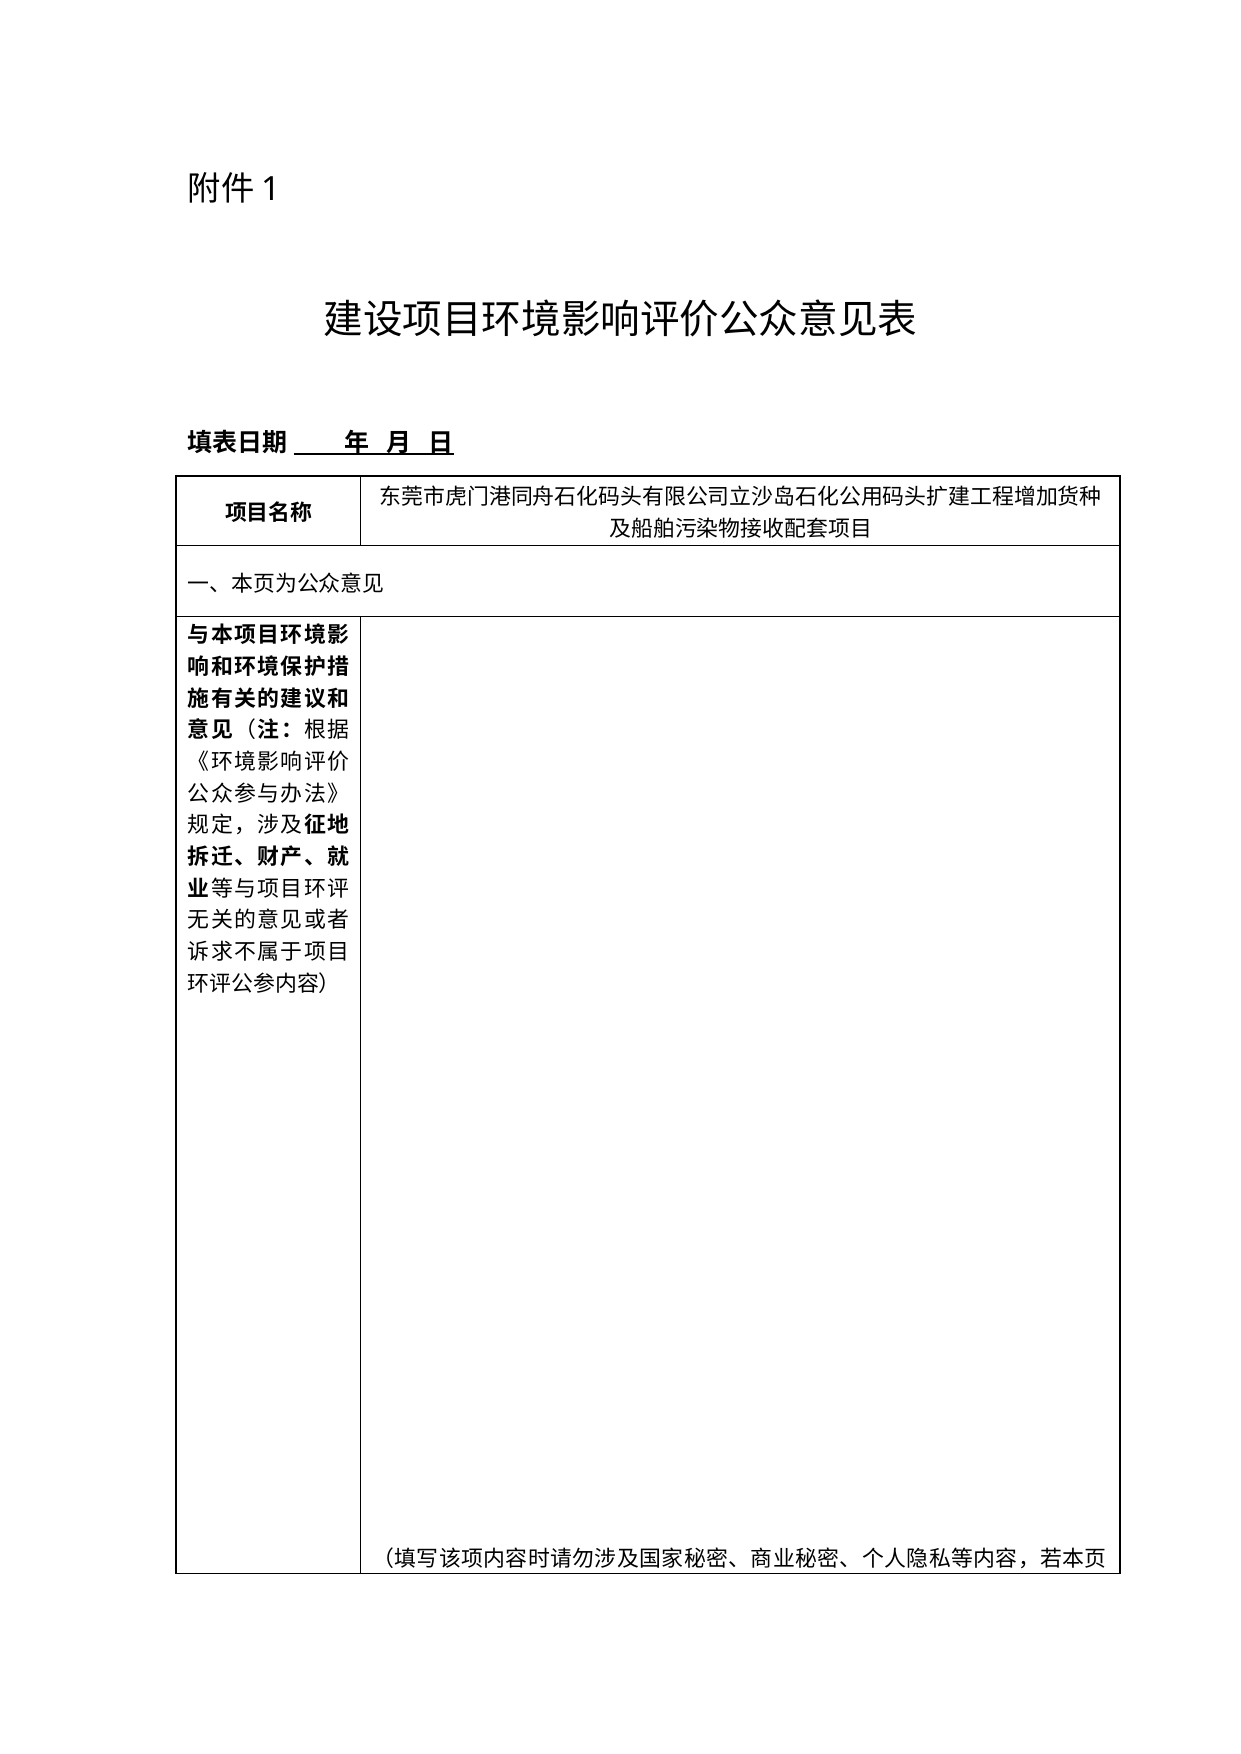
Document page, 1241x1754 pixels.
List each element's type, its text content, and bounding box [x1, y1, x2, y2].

table_cell 一、本页为公众意见 [177, 546, 1119, 616]
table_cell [177, 617, 360, 1572]
text 填表日期 年 月 日 [187, 422, 1053, 458]
text 附件1 [187, 162, 1053, 210]
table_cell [361, 617, 1119, 1572]
text 建设项目环境影响评价公众意见表 [187, 288, 1053, 345]
table_header 东莞市虎门港同舟石化码头有限公司立沙岛石化公用码头扩建工程增加货种及船舶污染物接收配套项目 [361, 477, 1119, 545]
table_header 项目名称 [177, 477, 360, 545]
